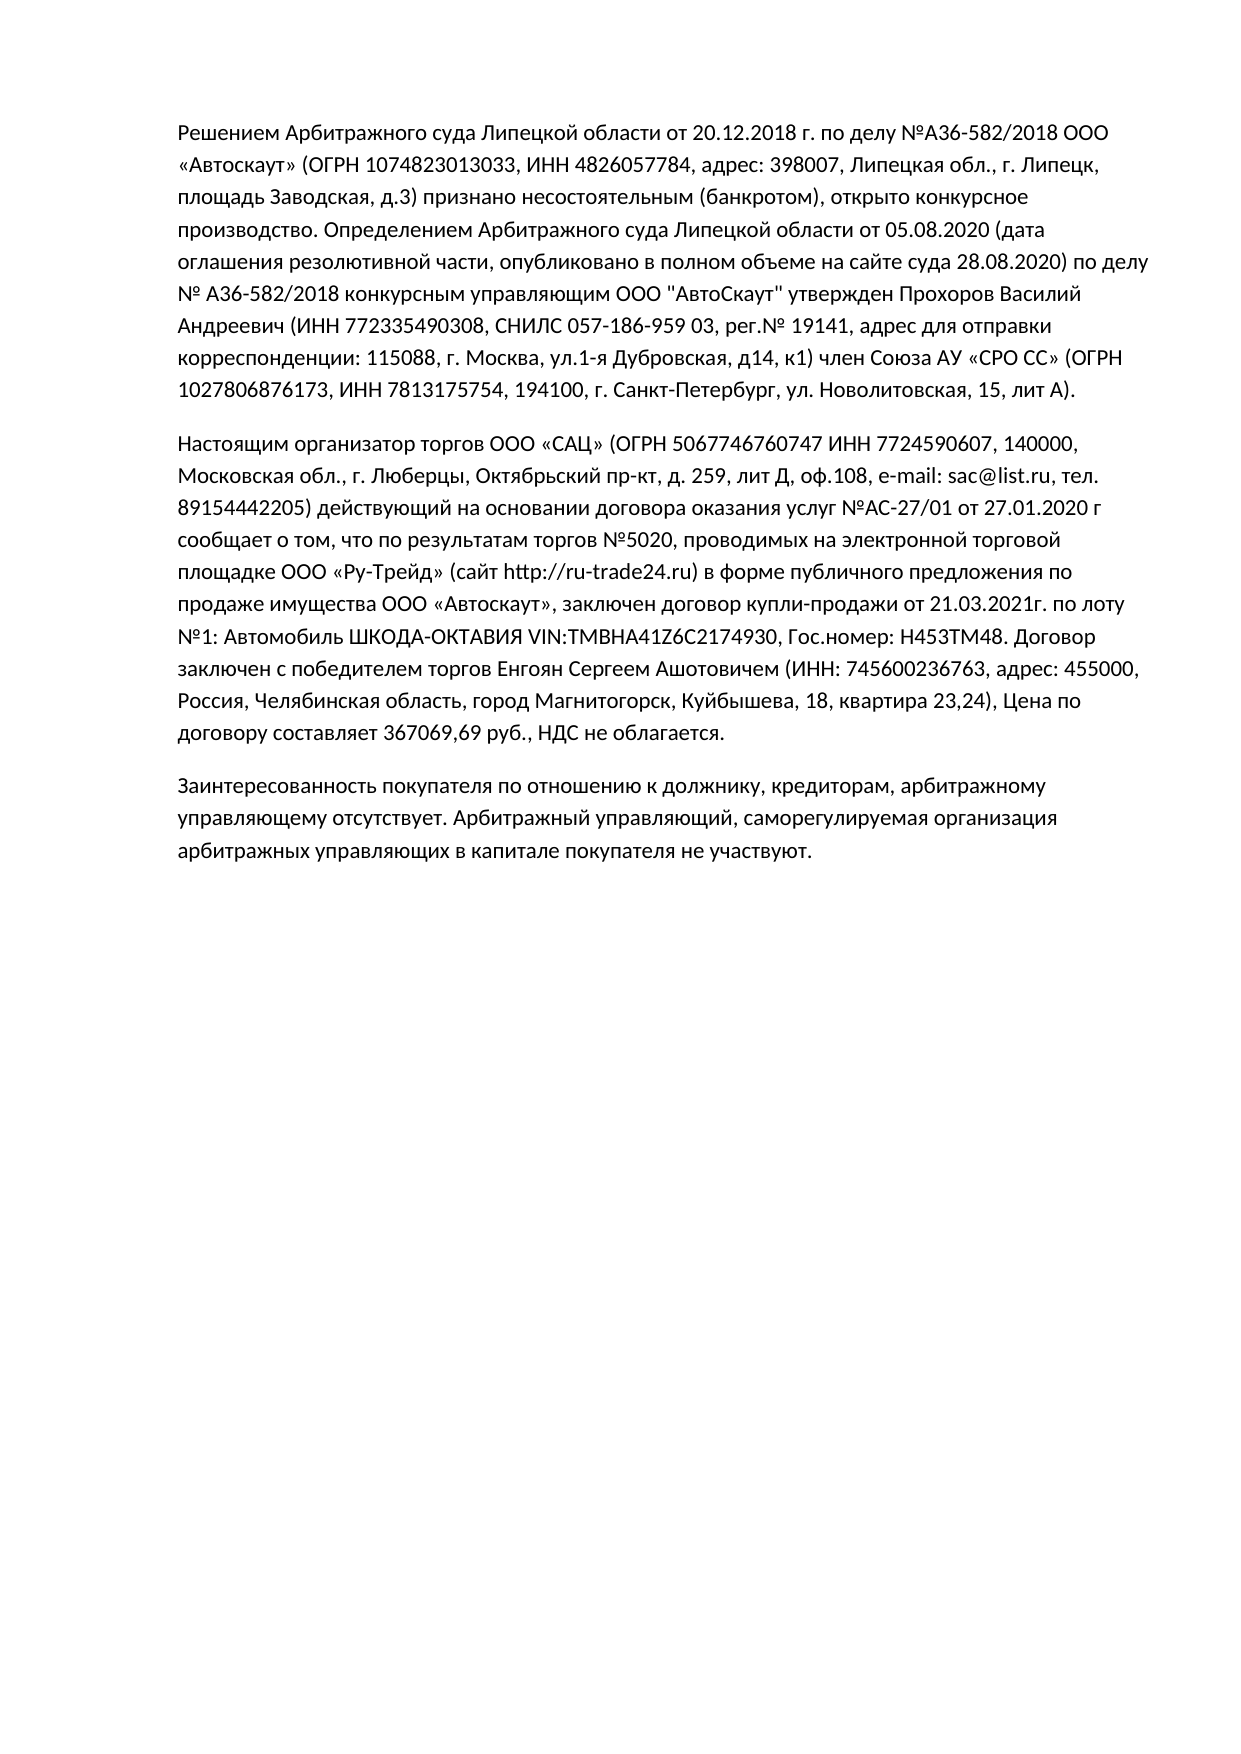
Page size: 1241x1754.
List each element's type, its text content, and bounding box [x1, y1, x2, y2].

text Заинтересованность покупателя по отношению к должнику, кредиторам, арбитражному управляющему отсутствует. Арбитражный управляющий, саморегулируемая организация арбитражных управляющих в капитале покупателя не участвуют. [177, 771, 1152, 864]
text Решением Арбитражного суда Липецкой области от 20.12.2018 г. по делу №А36-582/2018 ООО «Автоскаут» (ОГРН 1074823013033, ИНН 4826057784, адрес: 398007, Липецкая обл., г. Липецк, площадь Заводская, д.3) признано несостоятельным (банкротом), открыто конкурсное производство. Определением Арбитражного суда Липецкой области от 05.08.2020 (дата оглашения резолютивной части, опубликовано в полном объеме на сайте суда 28.08.2020) по делу № А36-582/2018 конкурсным управляющим ООО "АвтоСкаут" утвержден Прохоров Василий Андреевич (ИНН 772335490308, СНИЛС 057-186-959 03, рег.№ 19141, адрес для отправки корреспонденции: 115088, г. Москва, ул.1-я Дубровская, д14, к1) член Союза АУ «СРО СС» (ОГРН 1027806876173, ИНН 7813175754, 194100, г. Санкт-Петербург, ул. Новолитовская, 15, лит А). [177, 118, 1152, 404]
text Настоящим организатор торгов ООО «САЦ» (ОГРН 5067746760747 ИНН 7724590607, 140000, Московская обл., г. Люберцы, Октябрьский пр-кт, д. 259, лит Д, оф.108, e-mail: sac@list.ru, тел. 89154442205) действующий на основании договора оказания услуг №АС-27/01 от 27.01.2020 г сообщает о том, что по результатам торгов №5020, проводимых на электронной торговой площадке ООО «Ру-Трейд» (сайт http://ru-trade24.ru) в форме публичного предложения по продаже имущества ООО «Автоскаут», заключен договор купли-продажи от 21.03.2021г. по лоту №1: Автомобиль ШКОДА-ОКТАВИЯ VIN:ТМВНА41Z6С2174930, Гос.номер: Н453ТМ48. Договор заключен с победителем торгов Енгоян Сергеем Ашотовичем (ИНН: 745600236763, адрес: 455000, Россия, Челябинская область, город Магнитогорск, Куйбышева, 18, квартира 23,24), Цена по договору составляет 367069,69 руб., НДС не облагается. [177, 429, 1152, 746]
